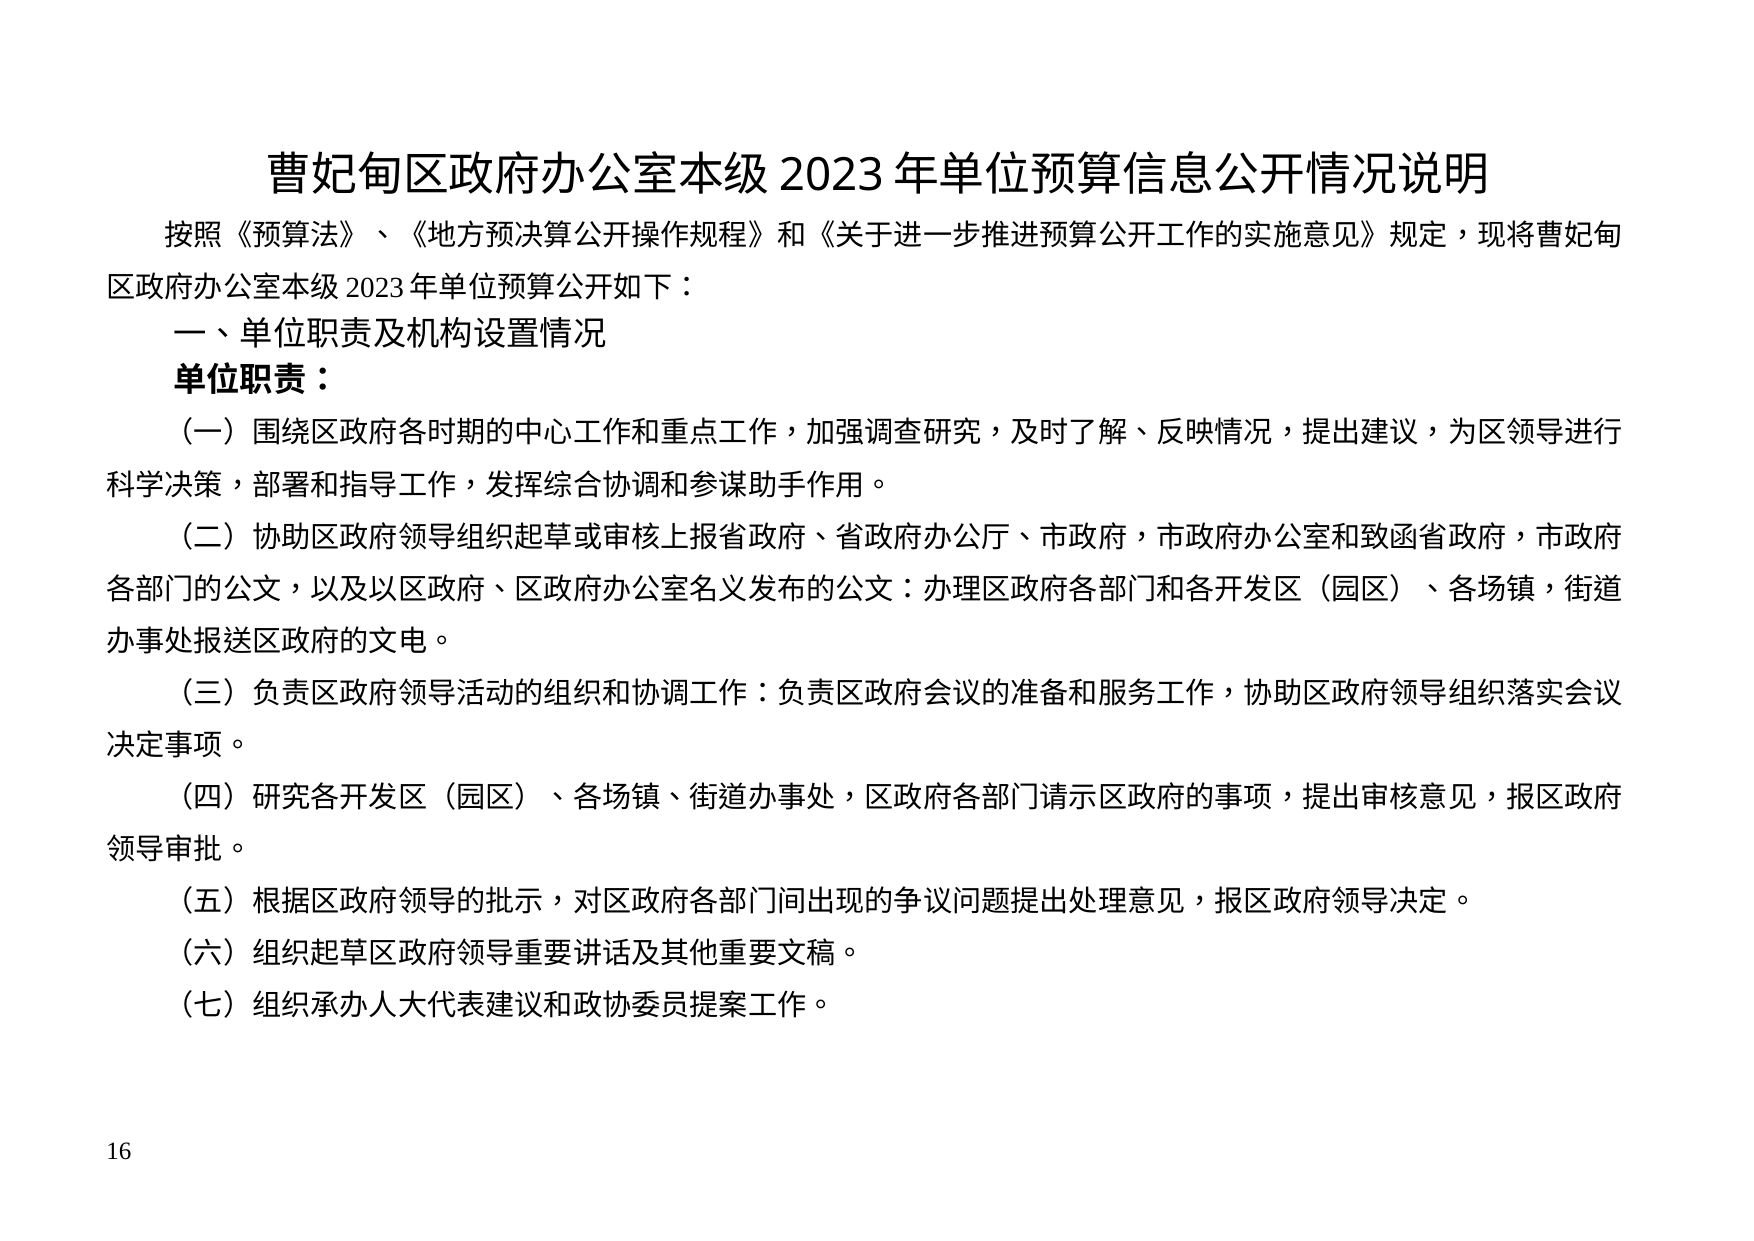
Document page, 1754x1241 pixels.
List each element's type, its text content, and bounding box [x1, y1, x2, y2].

text （四）研究各开发区（园区）、各场镇、街道办事处，区政府各部门请示区政府的事项，提出审核意见，报区政府领导审批。 [106, 766, 1648, 870]
text （一）围绕区政府各时期的中心工作和重点工作，加强调查研究，及时了解、反映情况，提出建议，为区领导进行科学决策，部署和指导工作，发挥综合协调和参谋助手作用。 [106, 401, 1648, 505]
text （五）根据区政府领导的批示，对区政府各部门间出现的争议问题提出处理意见，报区政府领导决定。 [106, 870, 1648, 922]
text （七）组织承办人大代表建议和政协委员提案工作。 [106, 974, 1648, 1026]
text 一、单位职责及机构设置情况 [106, 309, 1648, 355]
text 曹妃甸区政府办公室本级2023年单位预算信息公开情况说明 [106, 142, 1648, 204]
text （二）协助区政府领导组织起草或审核上报省政府、省政府办公厅、市政府，市政府办公室和致函省政府，市政府各部门的公文，以及以区政府、区政府办公室名义发布的公文：办理区政府各部门和各开发区（园区）、各场镇，街道办事处报送区政府的文电。 [106, 505, 1648, 662]
text 单位职责： [106, 356, 1648, 401]
text （三）负责区政府领导活动的组织和协调工作：负责区政府会议的准备和服务工作，协助区政府领导组织落实会议决定事项。 [106, 662, 1648, 766]
text （六）组织起草区政府领导重要讲话及其他重要文稿。 [106, 922, 1648, 974]
text 按照《预算法》、《地方预决算公开操作规程》和《关于进一步推进预算公开工作的实施意见》规定，现将曹妃甸区政府办公室本级2023年单位预算公开如下： [106, 204, 1648, 308]
